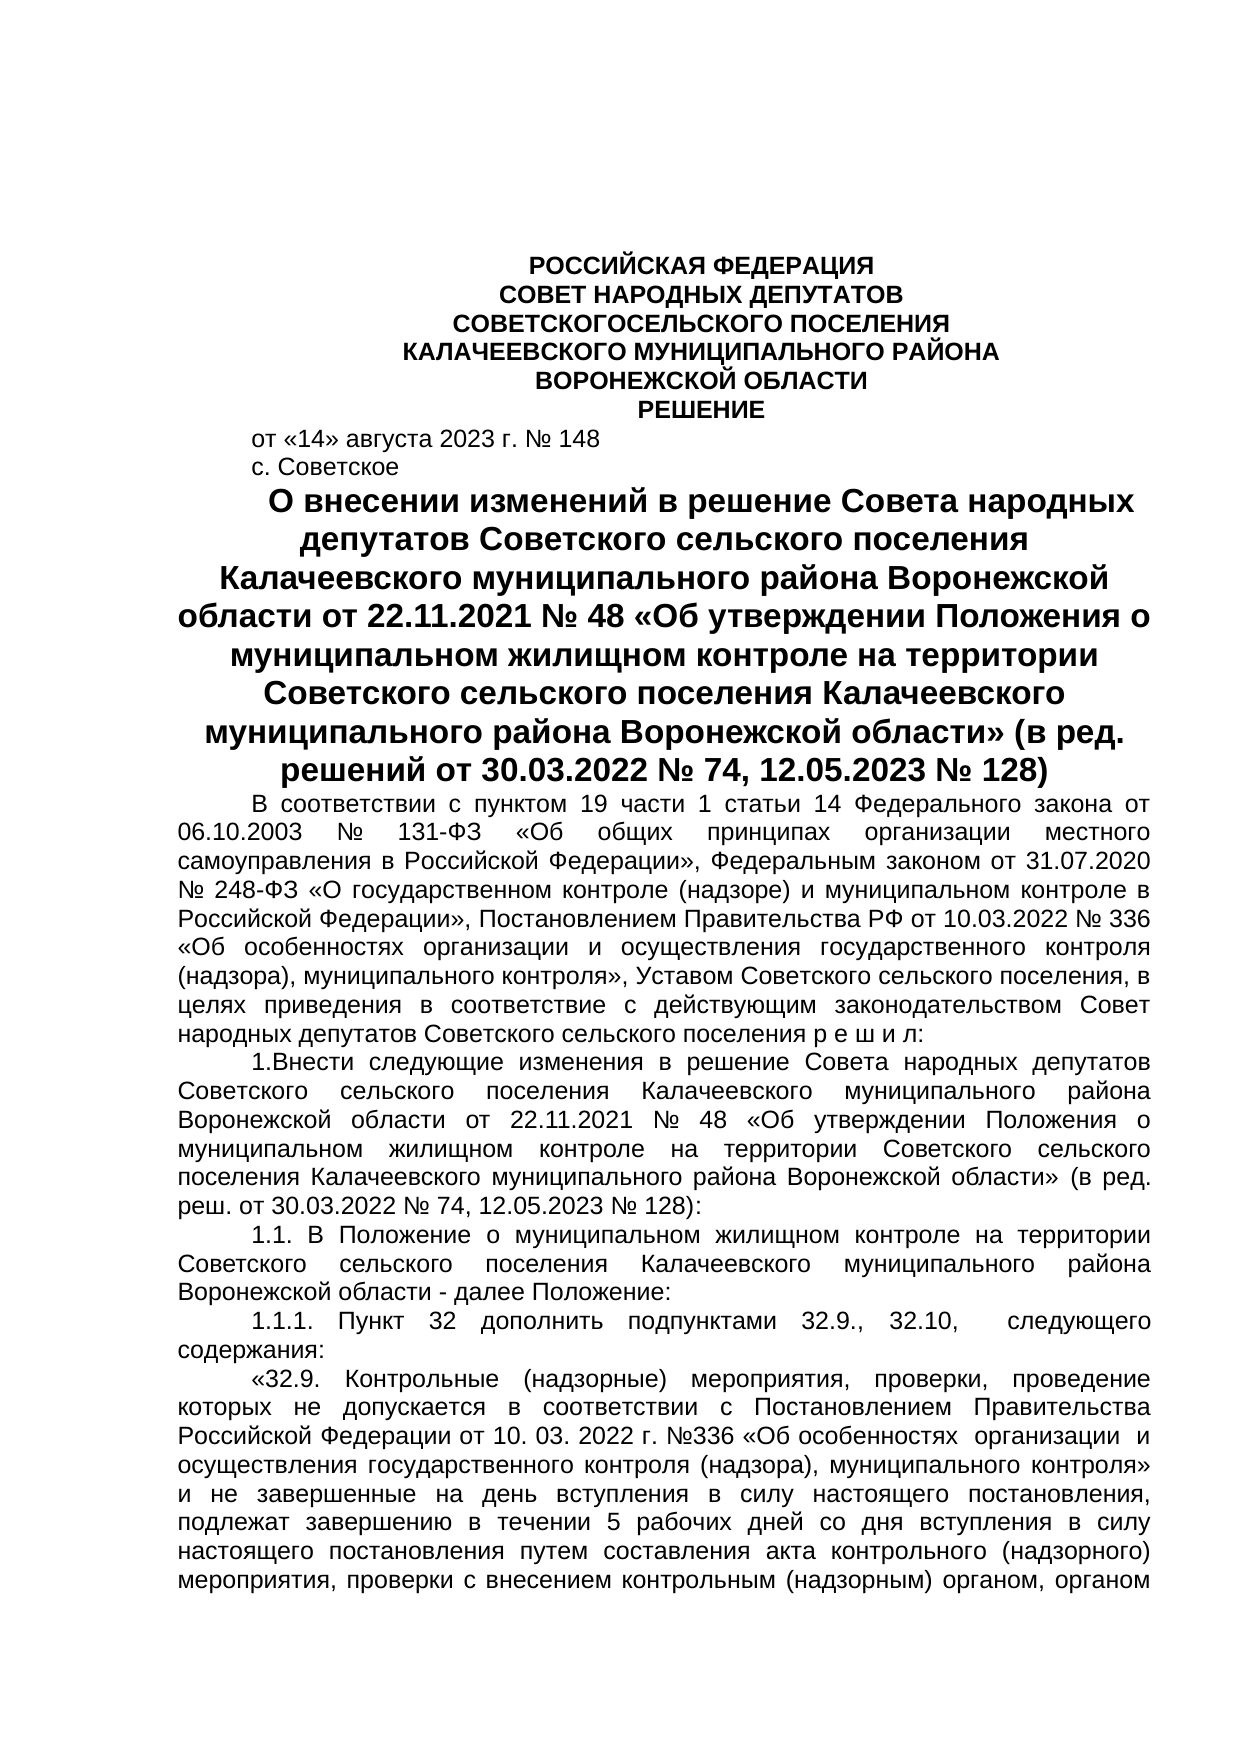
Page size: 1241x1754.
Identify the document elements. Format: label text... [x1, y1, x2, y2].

text 1.Внести следующие изменения в решение Совета народных депутатов Советского сельского поселения Калачеевского муниципального района Воронежской области от 22.11.2021 № 48 «Об утверждении Положения о муниципальном жилищном контроле на территории Советского сельского поселения Калачеевского муниципального района Воронежской области» (в ред. реш. от 30.03.2022 № 74, 12.05.2023 № 128): [177, 1047, 1152, 1220]
text с. Советское [177, 452, 1152, 481]
text СОВЕТ НАРОДНЫХ ДЕПУТАТОВ [177, 280, 1152, 308]
text РОССИЙСКАЯ ФЕДЕРАЦИЯ [177, 251, 1152, 280]
text В соответствии с пунктом 19 части 1 статьи 14 Федерального закона от 06.10.2003 № 131-ФЗ «Об общих принципах организации местного самоуправления в Российской Федерации», Федеральным законом от 31.07.2020 № 248-ФЗ «О государственном контроле (надзоре) и муниципальном контроле в Российской Федерации», Постановлением Правительства РФ от 10.03.2022 № 336 «Об особенностях организации и осуществления государственного контроля (надзора), муниципального контроля», Уставом Советского сельского поселения, в целях приведения в соответствие с действующим законодательством Совет народных депутатов Советского сельского поселения р е ш и л: [177, 788, 1152, 1047]
text от «14» августа 2023 г. № 148 [177, 423, 1152, 452]
text 1.1. В Положение о муниципальном жилищном контроле на территории Советского сельского поселения Калачеевского муниципального района Воронежской области - далее Положение: [177, 1220, 1152, 1306]
text РЕШЕНИЕ [177, 395, 1152, 423]
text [177, 1363, 1152, 1593]
text КАЛАЧЕЕВСКОГО МУНИЦИПАЛЬНОГО РАЙОНА [177, 337, 1152, 366]
text ВОРОНЕЖСКОЙ ОБЛАСТИ [177, 366, 1152, 395]
text О внесении изменений в решение Совета народных депутатов Советского сельского поселения Калачеевского муниципального района Воронежской области от 22.11.2021 № 48 «Об утверждении Положения о муниципальном жилищном контроле на территории Советского сельского поселения Калачеевского муниципального района Воронежской области» (в ред. решений от 30.03.2022 № 74, 12.05.2023 № 128) [177, 481, 1152, 788]
text 1.1.1. Пункт 32 дополнить подпунктами 32.9., 32.10, следующего содержания: [177, 1306, 1152, 1363]
text СОВЕТСКОГОСЕЛЬСКОГО ПОСЕЛЕНИЯ [177, 308, 1152, 337]
